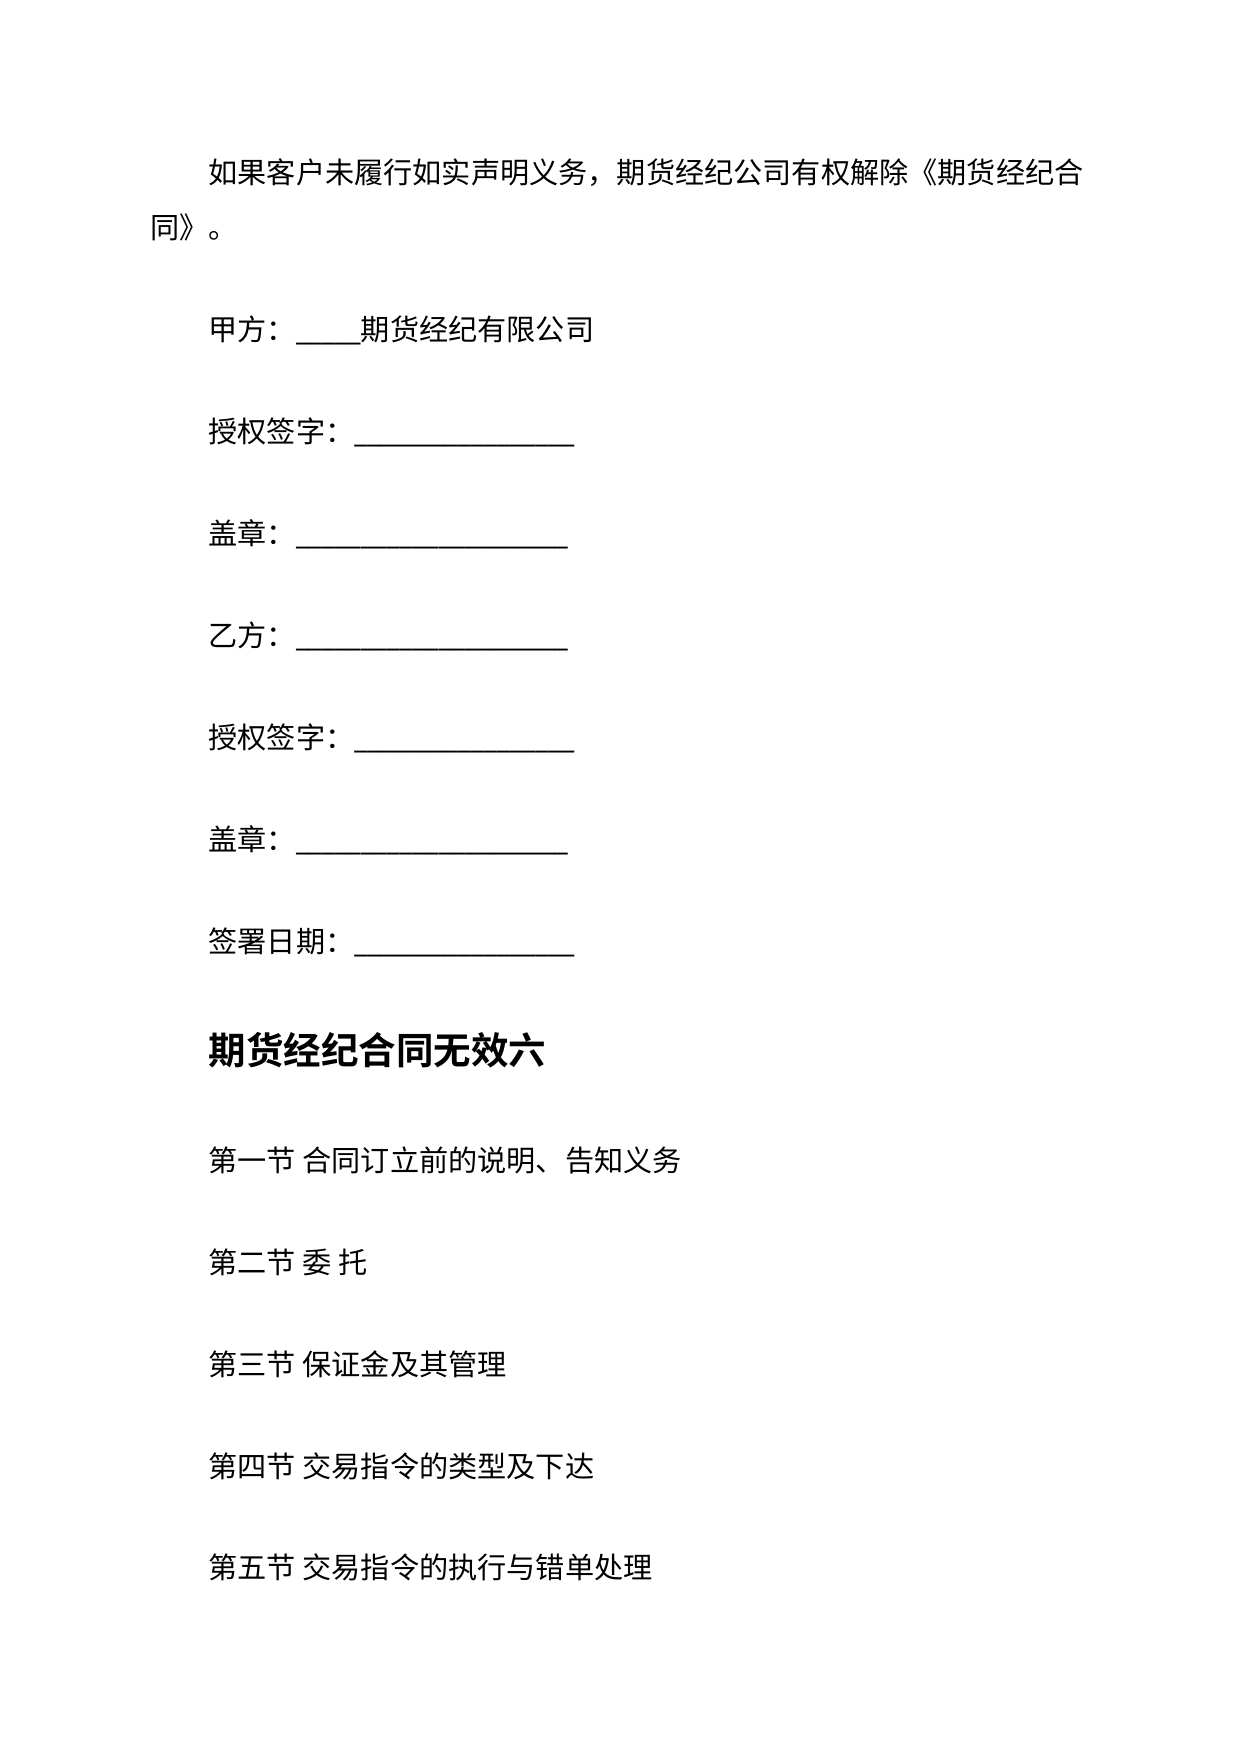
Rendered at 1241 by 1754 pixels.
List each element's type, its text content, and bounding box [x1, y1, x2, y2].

text 第三节 保证金及其管理 [150, 1341, 1090, 1384]
text 期货经纪合同无效六 [150, 1021, 1090, 1075]
text 授权签字：_________________ [150, 409, 1090, 451]
text 如果客户未履行如实声明义务，期货经纪公司有权解除《期货经纪合同》。 [150, 150, 1090, 247]
text 甲方：_____期货经纪有限公司 [150, 307, 1090, 349]
text 第四节 交易指令的类型及下达 [150, 1443, 1090, 1486]
text 授权签字：_________________ [150, 714, 1090, 757]
text 第一节 合同订立前的说明、告知义务 [150, 1138, 1090, 1180]
text 第二节 委 托 [150, 1240, 1090, 1282]
text 盖章：_____________________ [150, 817, 1090, 859]
text 第五节 交易指令的执行与错单处理 [150, 1545, 1090, 1587]
text 签署日期：_________________ [150, 918, 1090, 961]
text 盖章：_____________________ [150, 511, 1090, 553]
text 乙方：_____________________ [150, 613, 1090, 655]
